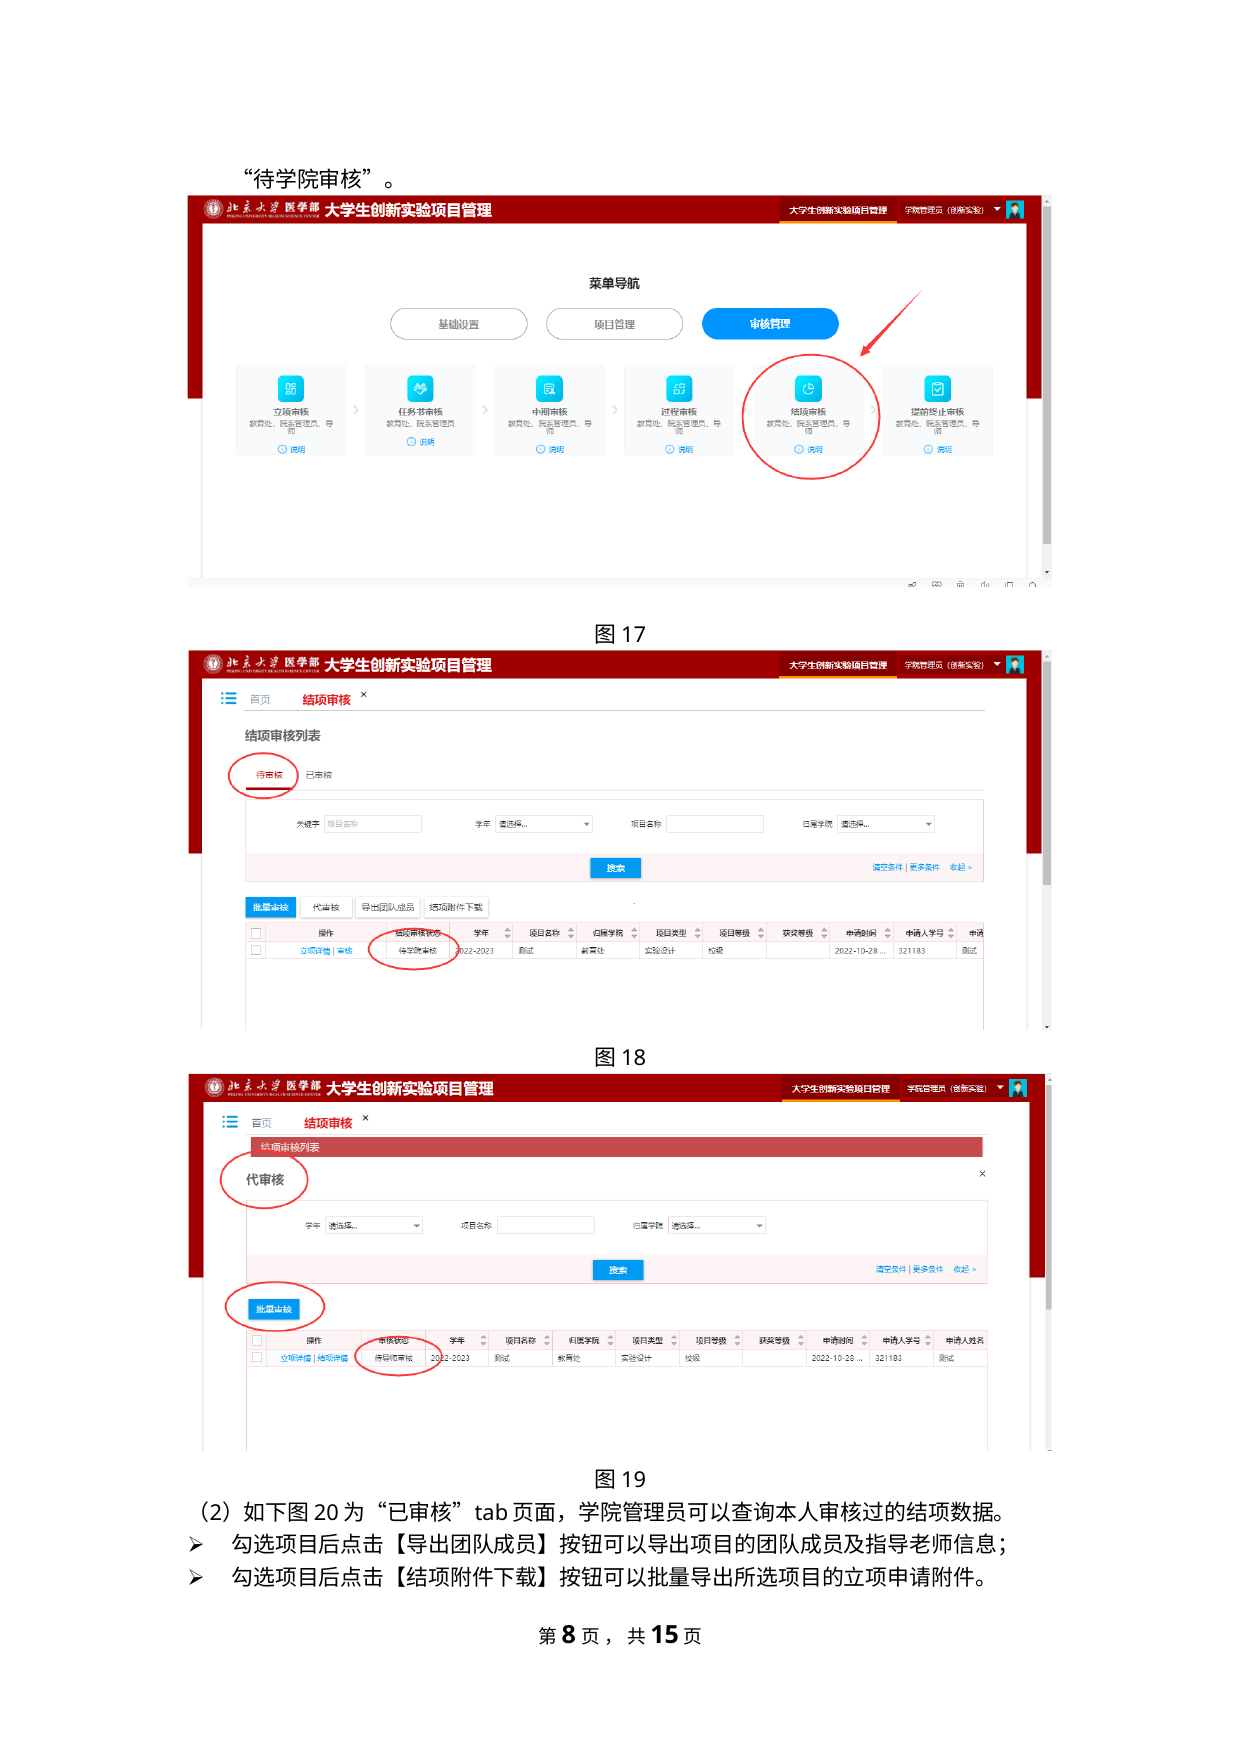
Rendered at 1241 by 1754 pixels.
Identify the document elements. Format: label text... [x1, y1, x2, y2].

list 图19 [187, 1462, 1053, 1494]
picture [188, 1072, 1052, 1451]
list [187, 162, 1053, 194]
list 图17 [187, 617, 1053, 649]
list 图18 [187, 1039, 1053, 1072]
list （2）如下图20为“已审核”tab页面，学院管理员可以查询本人审核过的结项数据。 [187, 1494, 1053, 1527]
picture [187, 194, 1052, 587]
list 勾选项目后点击【导出团队成员】按钮可以导出项目的团队成员及指导老师信息； [187, 1527, 1053, 1559]
picture [188, 649, 1052, 1030]
list 勾选项目后点击【结项附件下载】按钮可以批量导出所选项目的立项申请附件。 [187, 1559, 1053, 1592]
